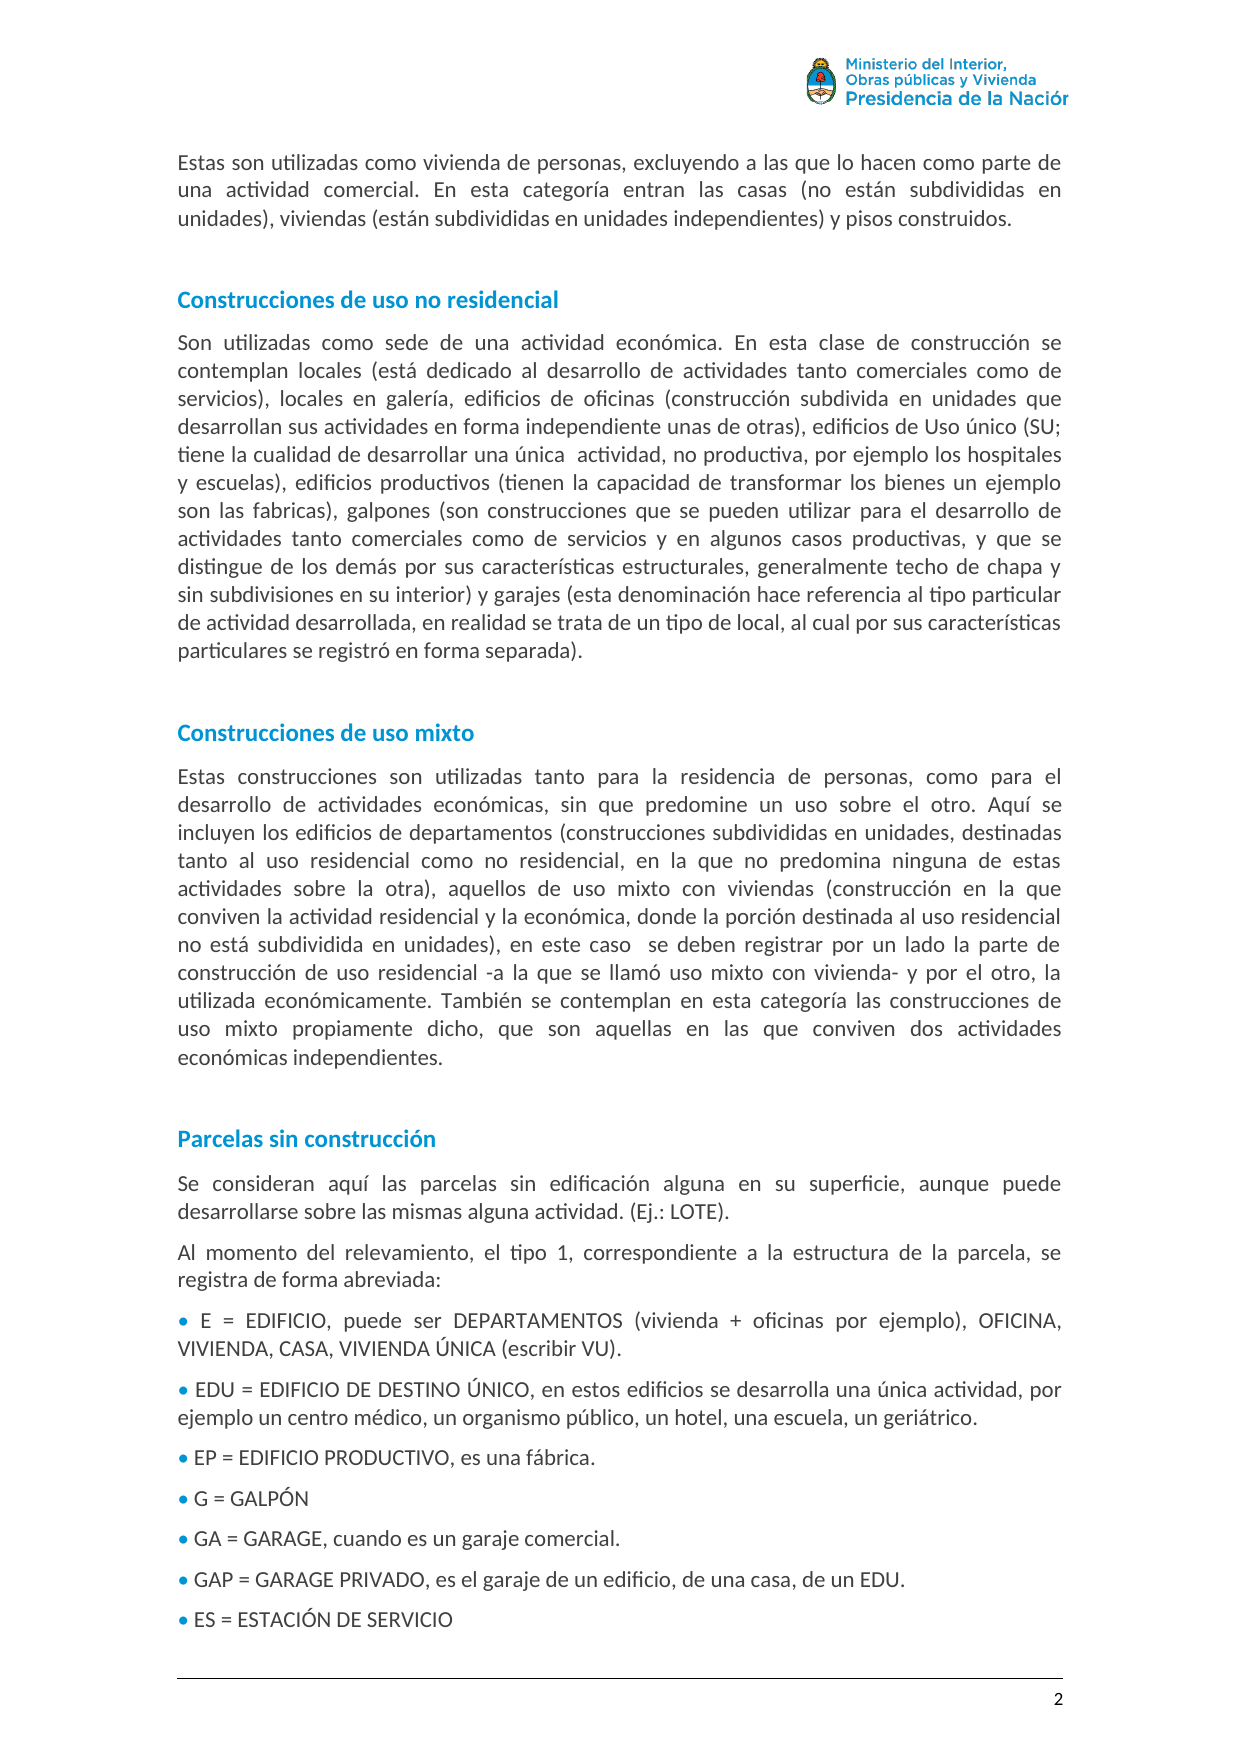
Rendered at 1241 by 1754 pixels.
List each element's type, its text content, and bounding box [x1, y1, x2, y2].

text Construcciones de uso no residencial [177, 285, 1063, 315]
text • EDU = EDIFICIO DE DESTINO ÚNICO, en estos edificios se desarrolla una única actividad, por ejemplo un centro médico, un organismo público, un hotel, una escuela, un geriátrico. [177, 1375, 1063, 1431]
text • GAP = GARAGE PRIVADO, es el garaje de un edificio, de una casa, de un EDU. [177, 1565, 1063, 1593]
text Se consideran aquí las parcelas sin edificación alguna en su superficie, aunque puede desarrollarse sobre las mismas alguna actividad. (Ej.: LOTE). [177, 1169, 1063, 1225]
picture [850, 98, 858, 105]
text • EP = EDIFICIO PRODUCTIVO, es una fábrica. [177, 1443, 1063, 1471]
text • E = EDIFICIO, puede ser DEPARTAMENTOS (vivienda + oficinas por ejemplo), OFICINA, VIVIENDA, CASA, VIVIENDA ÚNICA (escribir VU). [177, 1306, 1063, 1362]
text Son utilizadas como sede de una actividad económica. En esta clase de construcción se contemplan locales (está dedicado al desarrollo de actividades tanto comerciales como de servicios), locales en galería, edificios de oficinas (construcción subdivida en unidades que desarrollan sus actividades en forma independiente unas de otras), edificios de Uso único (SU; tiene la cualidad de desarrollar una única actividad, no productiva, por ejemplo los hospitales y escuelas), edificios productivos (tienen la capacidad de transformar los bienes un ejemplo son las fabricas), galpones (son construcciones que se pueden utilizar para el desarrollo de actividades tanto comerciales como de servicios y en algunos casos productivas, y que se distingue de los demás por sus características estructurales, generalmente techo de chapa y sin subdivisiones en su interior) y garajes (esta denominación hace referencia al tipo particular de actividad desarrollada, en realidad se trata de un tipo de local, al cual por sus características particulares se registró en forma separada). [177, 328, 1063, 664]
text Al momento del relevamiento, el tipo 1, correspondiente a la estructura de la parcela, se registra de forma abreviada: [177, 1238, 1063, 1294]
text Estas son utilizadas como vivienda de personas, excluyendo a las que lo hacen como parte de una actividad comercial. En esta categoría entran las casas (no están subdivididas en unidades), viviendas (están subdivididas en unidades independientes) y pisos construidos. [177, 148, 1063, 232]
text • GA = GARAGE, cuando es un garaje comercial. [177, 1524, 1063, 1552]
picture [805, 57, 1069, 105]
text • G = GALPÓN [177, 1484, 1063, 1512]
text • ES = ESTACIÓN DE SERVICIO [177, 1605, 1063, 1633]
text Estas construcciones son utilizadas tanto para la residencia de personas, como para el desarrollo de actividades económicas, sin que predomine un uso sobre el otro. Aquí se incluyen los edificios de departamentos (construcciones subdivididas en unidades, destinadas tanto al uso residencial como no residencial, en la que no predomina ninguna de estas actividades sobre la otra), aquellos de uso mixto con viviendas (construcción en la que conviven la actividad residencial y la económica, donde la porción destinada al uso residencial no está subdividida en unidades), en este caso se deben registrar por un lado la parte de construcción de uso residencial -a la que se llamó uso mixto con vivienda- y por el otro, la utilizada económicamente. También se contemplan en esta categoría las construcciones de uso mixto propiamente dicho, que son aquellas en las que conviven dos actividades económicas independientes. [177, 762, 1063, 1071]
text Construcciones de uso mixto [177, 717, 1063, 747]
text Parcelas sin construcción [177, 1124, 1063, 1154]
